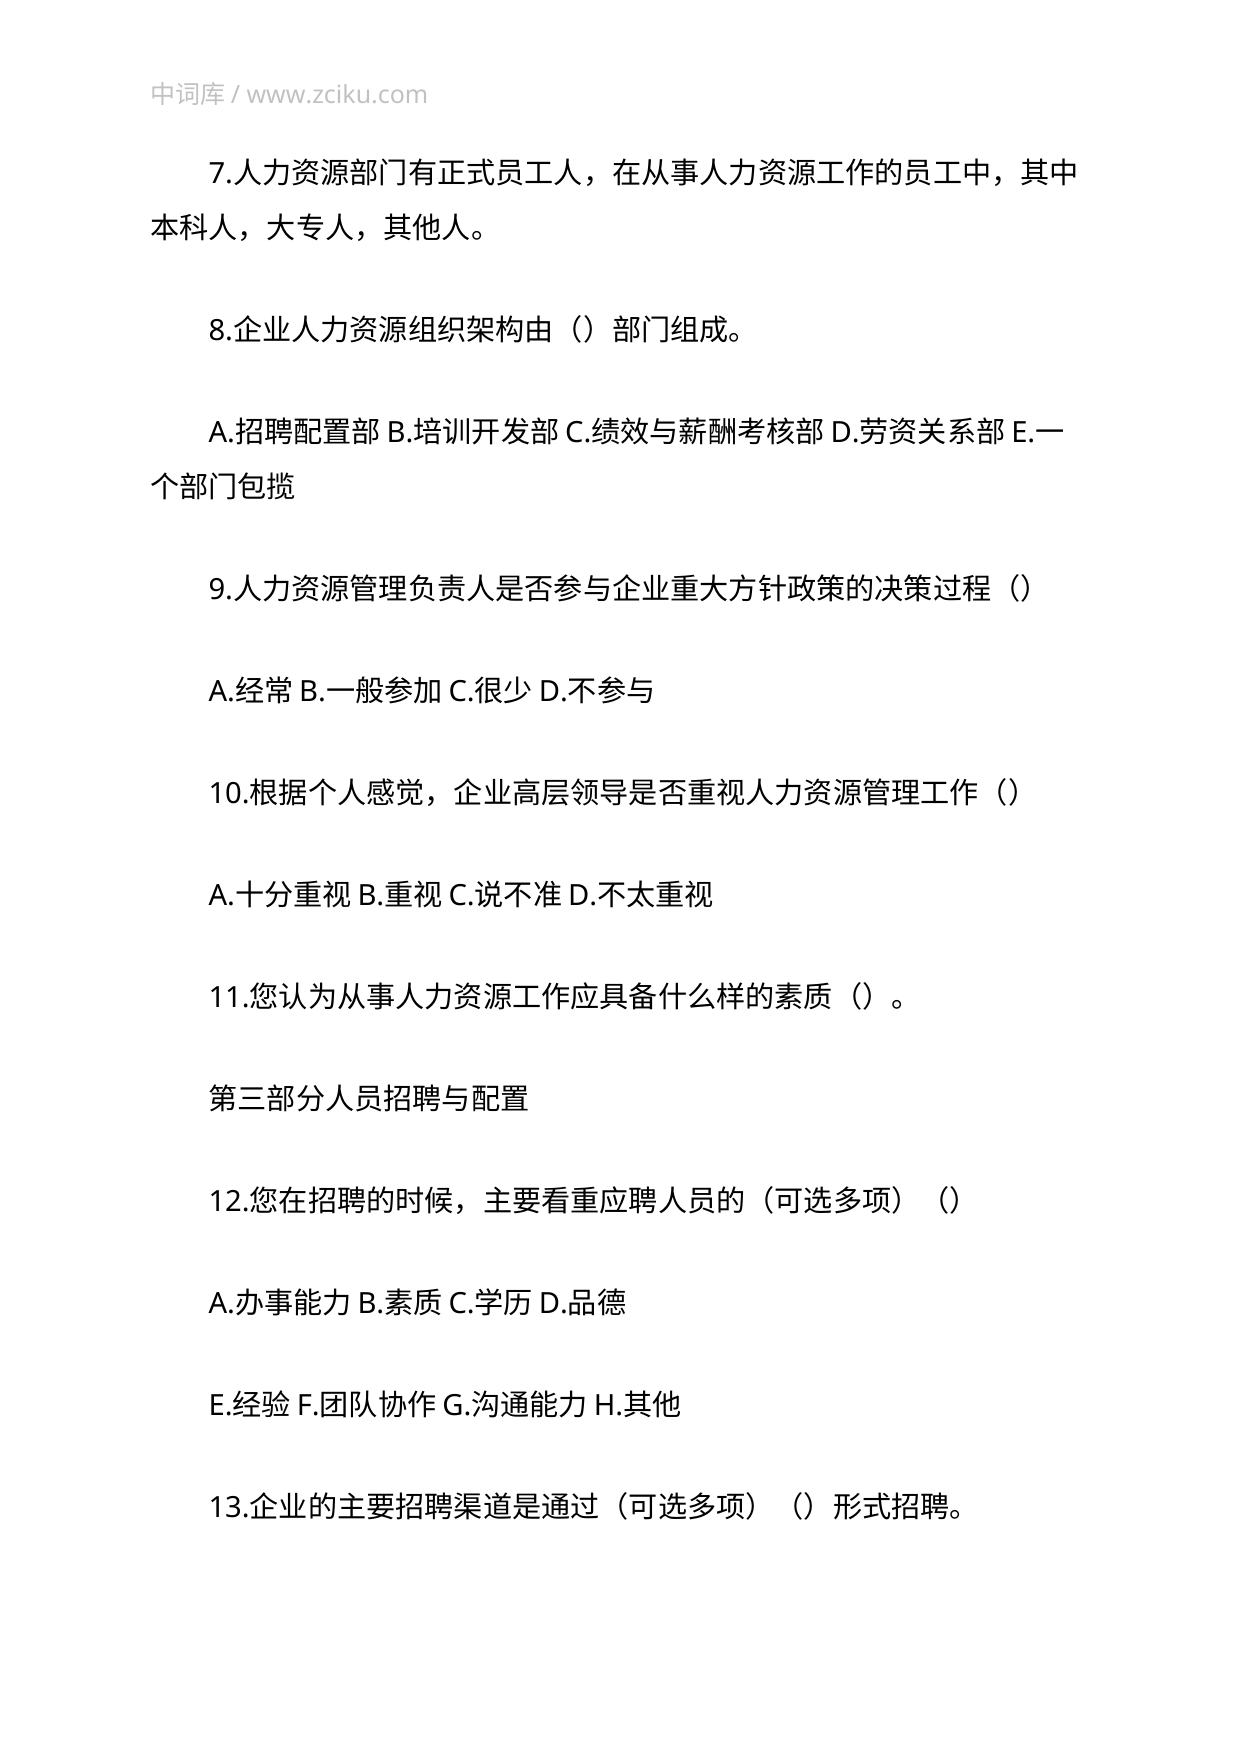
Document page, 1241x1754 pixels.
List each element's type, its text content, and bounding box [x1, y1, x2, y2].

text 12.您在招聘的时候，主要看重应聘人员的（可选多项）（） [150, 1177, 1090, 1219]
text A.办事能力B.素质C.学历D.品德 [150, 1279, 1090, 1322]
text 11.您认为从事人力资源工作应具备什么样的素质（）。 [150, 973, 1090, 1016]
text 7.人力资源部门有正式员工人，在从事人力资源工作的员工中，其中本科人，大专人，其他人。 [150, 150, 1090, 247]
text 第三部分人员招聘与配置 [150, 1075, 1090, 1118]
text 8.企业人力资源组织架构由（）部门组成。 [150, 307, 1090, 349]
text 9.人力资源管理负责人是否参与企业重大方针政策的决策过程（） [150, 566, 1090, 608]
text A.招聘配置部B.培训开发部C.绩效与薪酬考核部D.劳资关系部E.一个部门包揽 [150, 409, 1090, 506]
text E.经验F.团队协作G.沟通能力H.其他 [150, 1381, 1090, 1423]
text A.十分重视B.重视C.说不准D.不太重视 [150, 871, 1090, 914]
text 10.根据个人感觉，企业高层领导是否重视人力资源管理工作（） [150, 769, 1090, 812]
text 13.企业的主要招聘渠道是通过（可选多项）（）形式招聘。 [150, 1483, 1090, 1526]
text A.经常B.一般参加C.很少D.不参与 [150, 667, 1090, 710]
